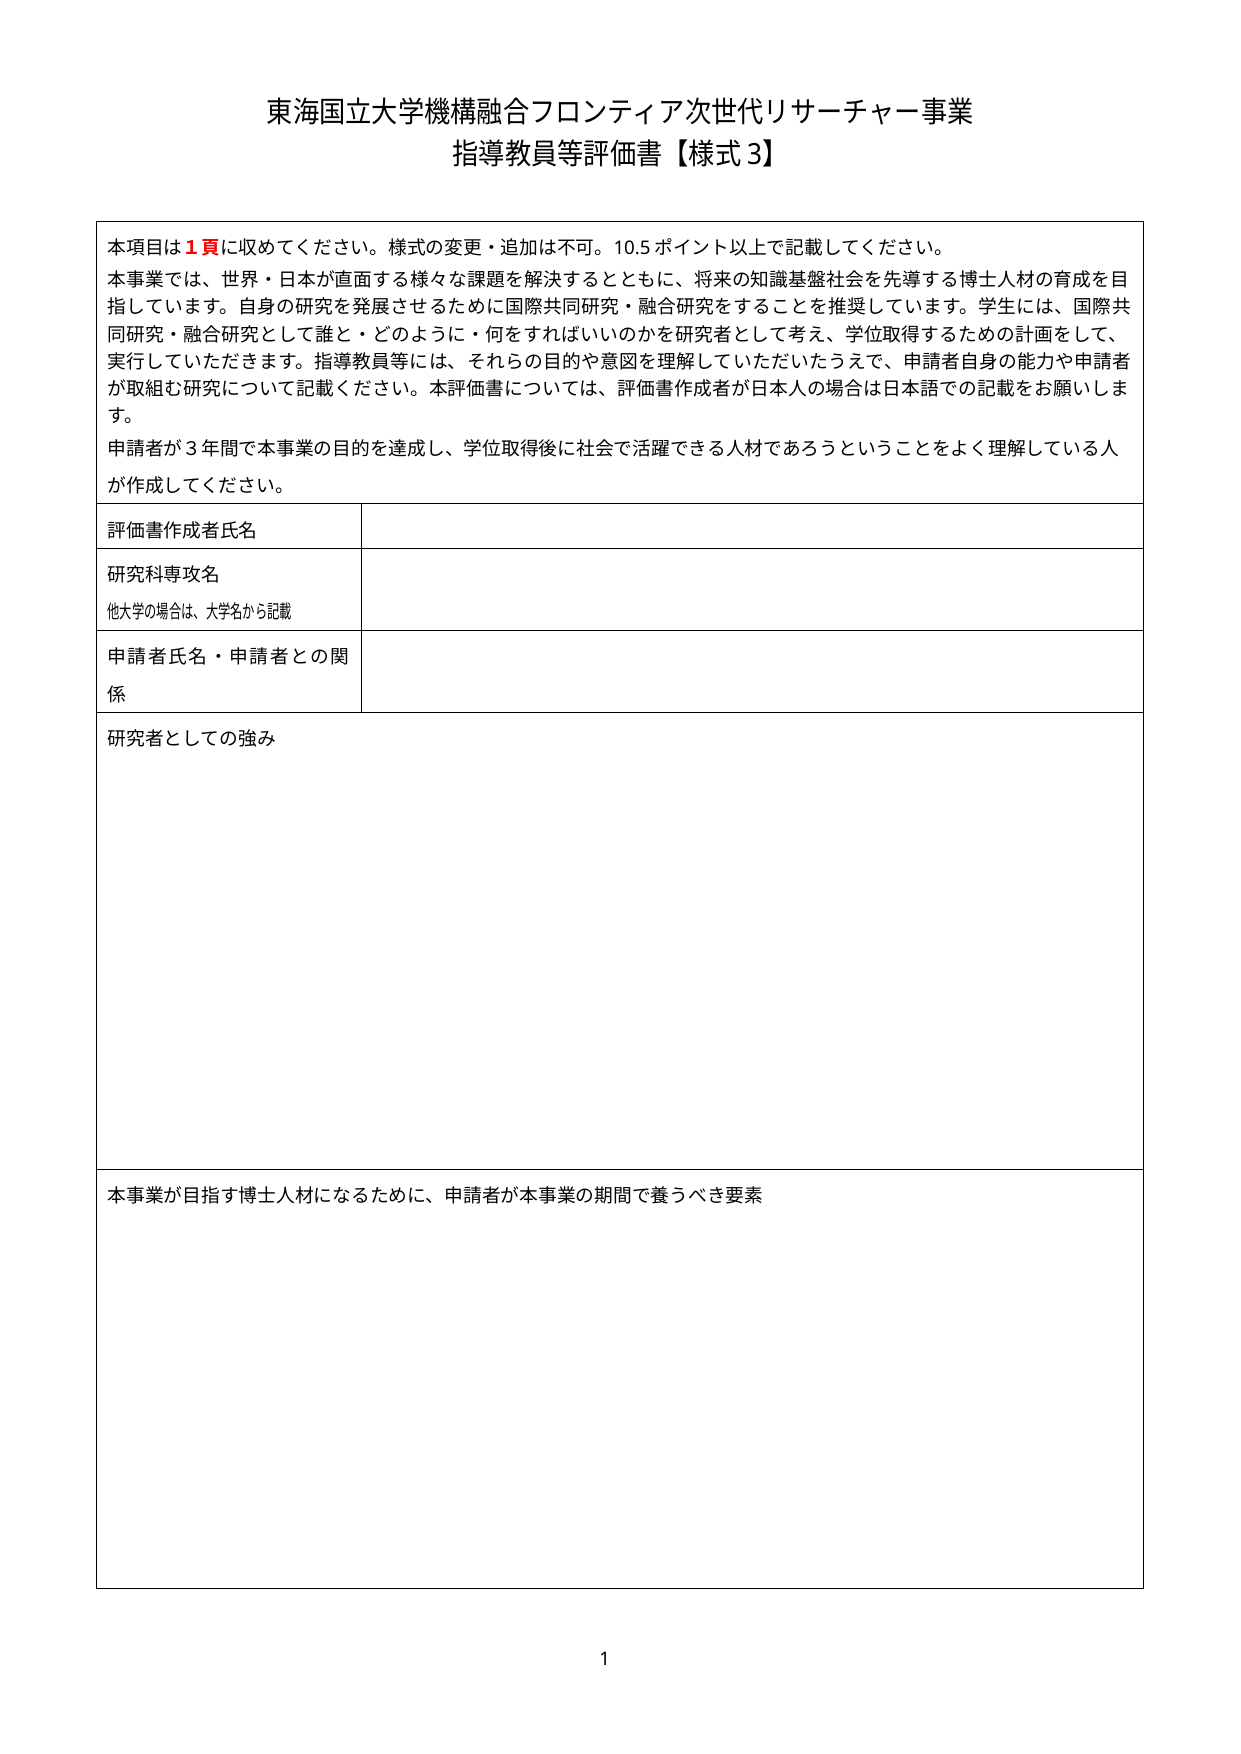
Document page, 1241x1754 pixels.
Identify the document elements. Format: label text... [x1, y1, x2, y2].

table_cell [362, 631, 1143, 712]
table_cell [362, 549, 1143, 629]
table_cell 評価書作成者氏名 [97, 504, 361, 548]
table_cell 研究科専攻名 他大学の場合は、大学名から記載 [97, 549, 361, 629]
table_cell [362, 504, 1143, 548]
table_cell 研究者としての強み [97, 713, 1143, 1168]
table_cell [97, 1170, 1143, 1588]
table_header 本項目は１頁に収めてください。様式の変更・追加は不可。10.5ポイント以上で記載してください。 本事業では、世界・日本が直面する様々な課題を解決するとともに、将来の知識基盤社会を先導する博士人材の育成を目指しています。自身の研究を発展させるために国際共同研究・融合研究をすることを推奨しています。学生には、国際共同研究・融合研究として誰と・どのように・何をすればいいのかを研究者として考え、学位取得するための計画をして、実行していただきます。指導教員等には、それらの目的や意図を理解していただいたうえで、申請者自身の能力や申請者が取組む研究について記載ください。本評価書については、評価書作成者が日本人の場合は日本語での記載をお願いします。 申請者が３年間で本事業の目的を達成し、学位取得後に社会で活躍できる人材であろうということをよく理解している人が作成してください。 [97, 222, 1143, 503]
table_cell 申請者氏名・申請者との関係 [97, 631, 361, 712]
